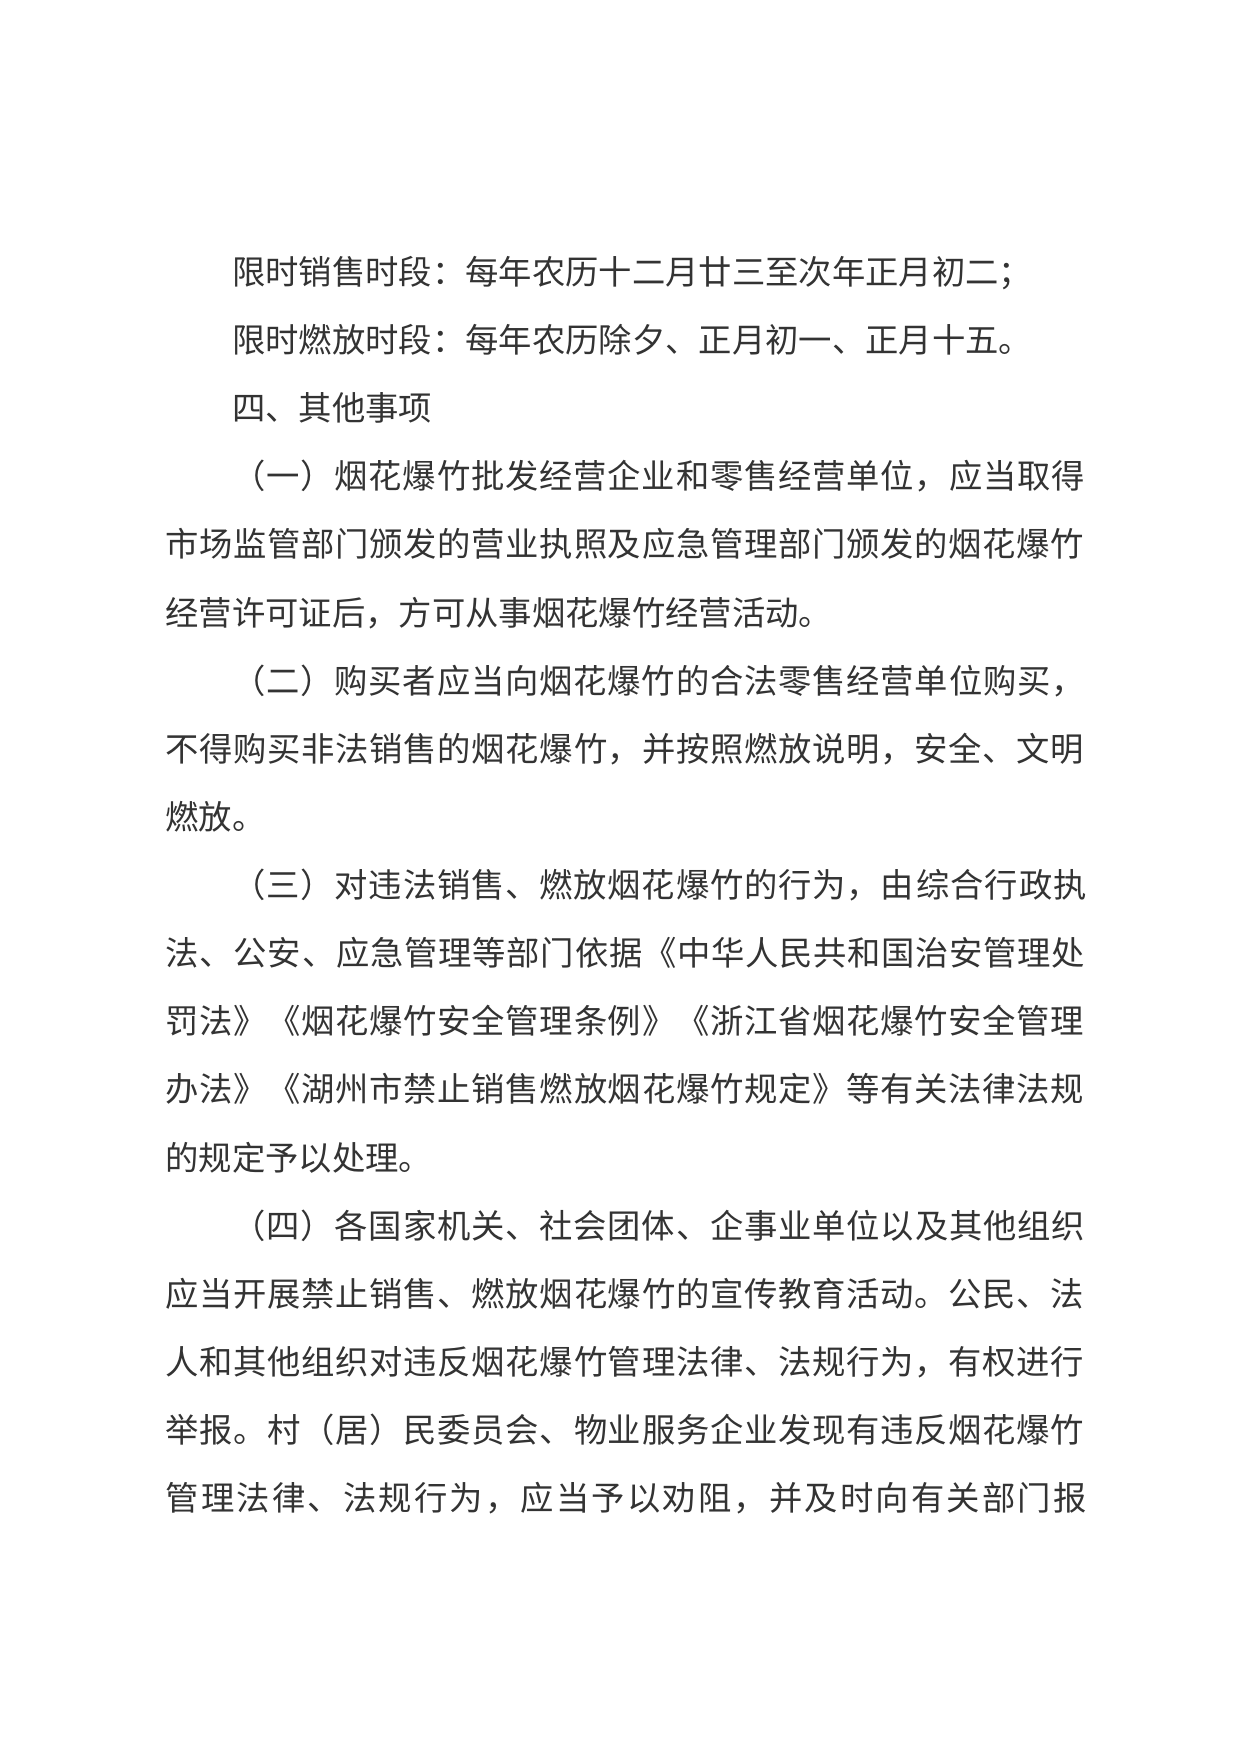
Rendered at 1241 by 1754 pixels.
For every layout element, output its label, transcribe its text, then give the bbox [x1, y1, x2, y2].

text 限时燃放时段：每年农历除夕、正月初一、正月十五。 [165, 304, 1087, 372]
text 四、其他事项 [165, 372, 1087, 440]
text （三）对违法销售、燃放烟花爆竹的行为，由综合行政执法、公安、应急管理等部门依据《中华人民共和国治安管理处罚法》《烟花爆竹安全管理条例》《浙江省烟花爆竹安全管理办法》《湖州市禁止销售燃放烟花爆竹规定》等有关法律法规的规定予以处理。 [165, 849, 1087, 1189]
text （二）购买者应当向烟花爆竹的合法零售经营单位购买，不得购买非法销售的烟花爆竹，并按照燃放说明，安全、文明燃放。 [165, 644, 1087, 849]
text （一）烟花爆竹批发经营企业和零售经营单位，应当取得市场监管部门颁发的营业执照及应急管理部门颁发的烟花爆竹经营许可证后，方可从事烟花爆竹经营活动。 [165, 440, 1087, 644]
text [165, 1189, 1087, 1530]
text 限时销售时段：每年农历十二月廿三至次年正月初二； [165, 236, 1087, 304]
